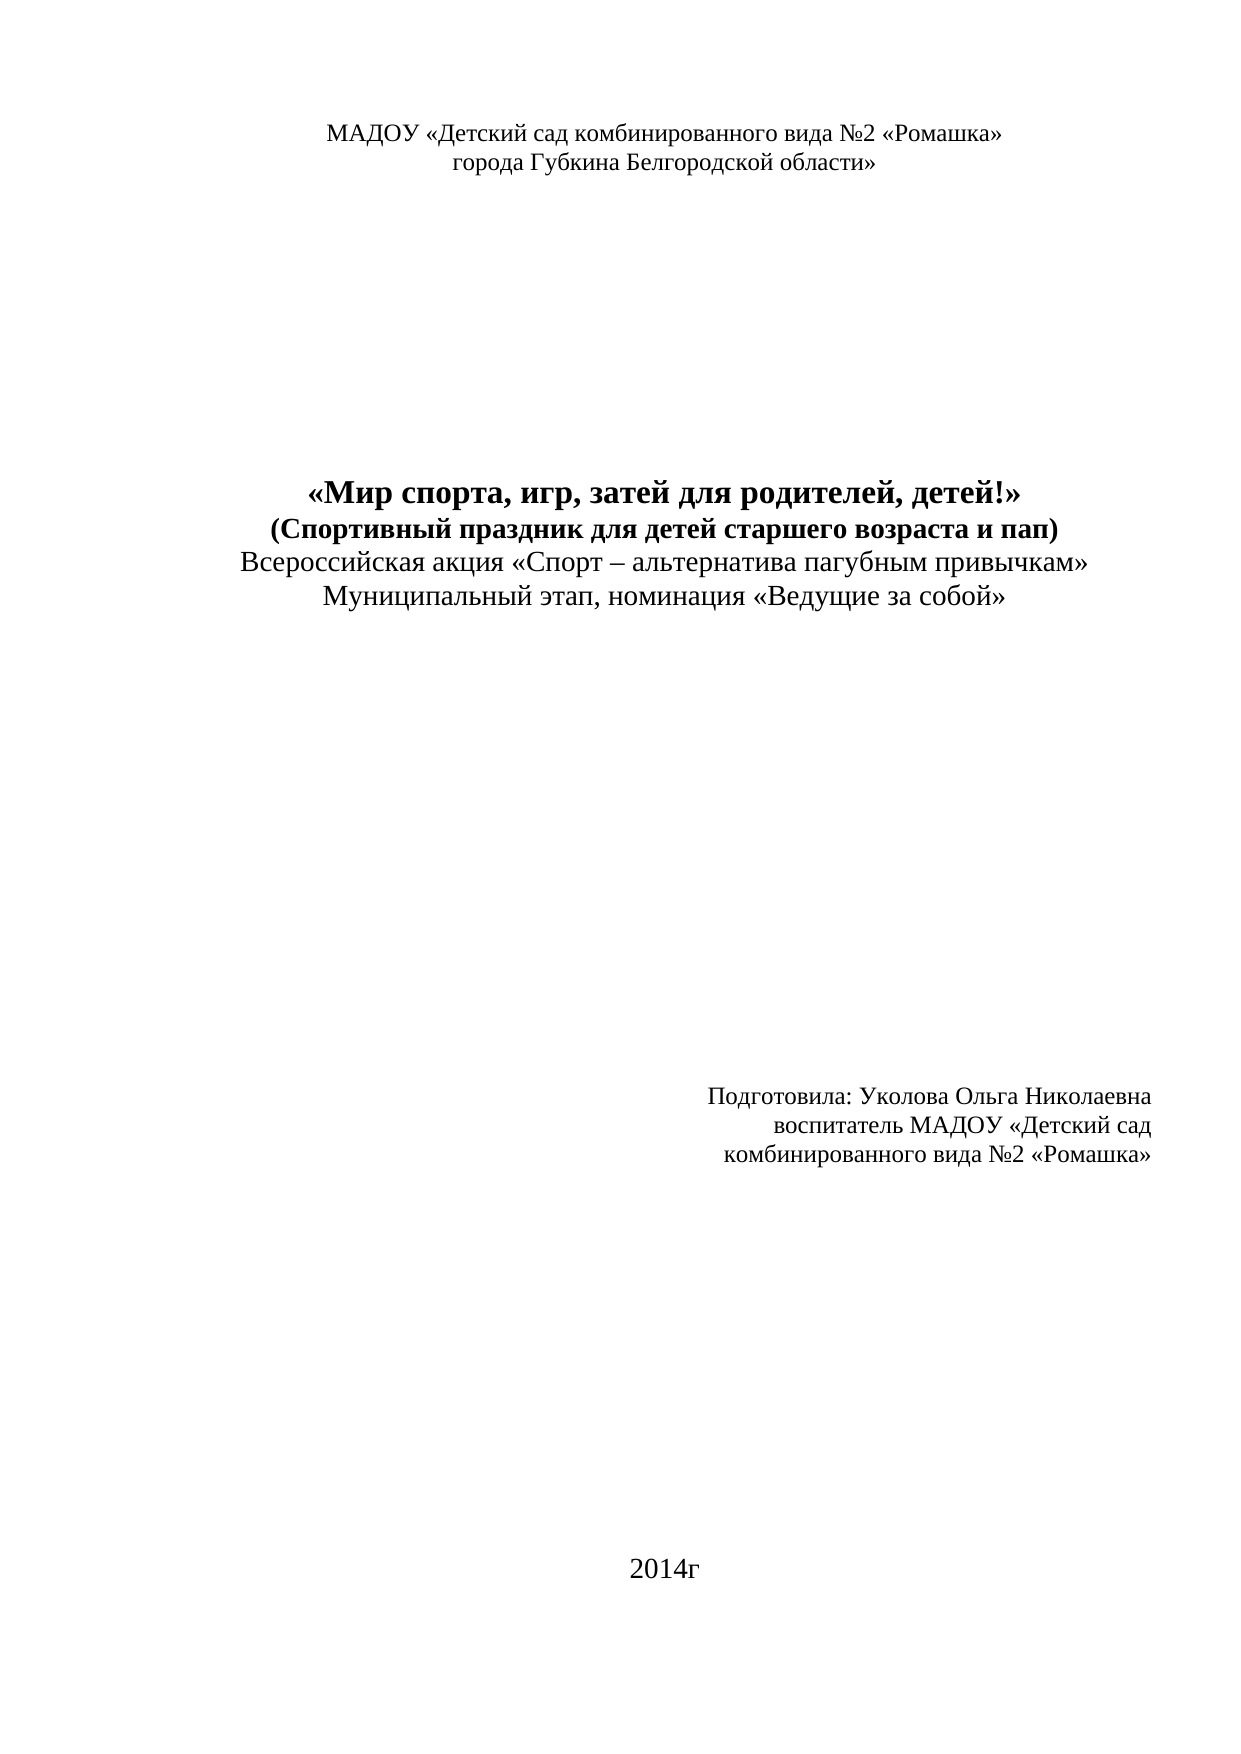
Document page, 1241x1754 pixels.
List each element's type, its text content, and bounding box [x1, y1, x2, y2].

text Муниципальный этап, номинация «Ведущие за собой» [177, 578, 1152, 612]
text Подготовила: Уколова Ольга Николаевна [177, 1081, 1152, 1110]
text «Мир спорта, игр, затей для родителей, детей!» [177, 473, 1152, 511]
text МАДОУ «Детский сад комбинированного вида №2 «Ромашка» [177, 118, 1152, 147]
text Всероссийская акция «Спорт – альтернатива пагубным привычкам» [177, 544, 1152, 578]
text (Спортивный праздник для детей старшего возраста и пап) [177, 511, 1152, 544]
text города Губкина Белгородской области» [177, 147, 1152, 176]
text 2014г [177, 1551, 1152, 1584]
text воспитатель МАДОУ «Детский сад [177, 1110, 1152, 1139]
text комбинированного вида №2 «Ромашка» [177, 1139, 1152, 1167]
